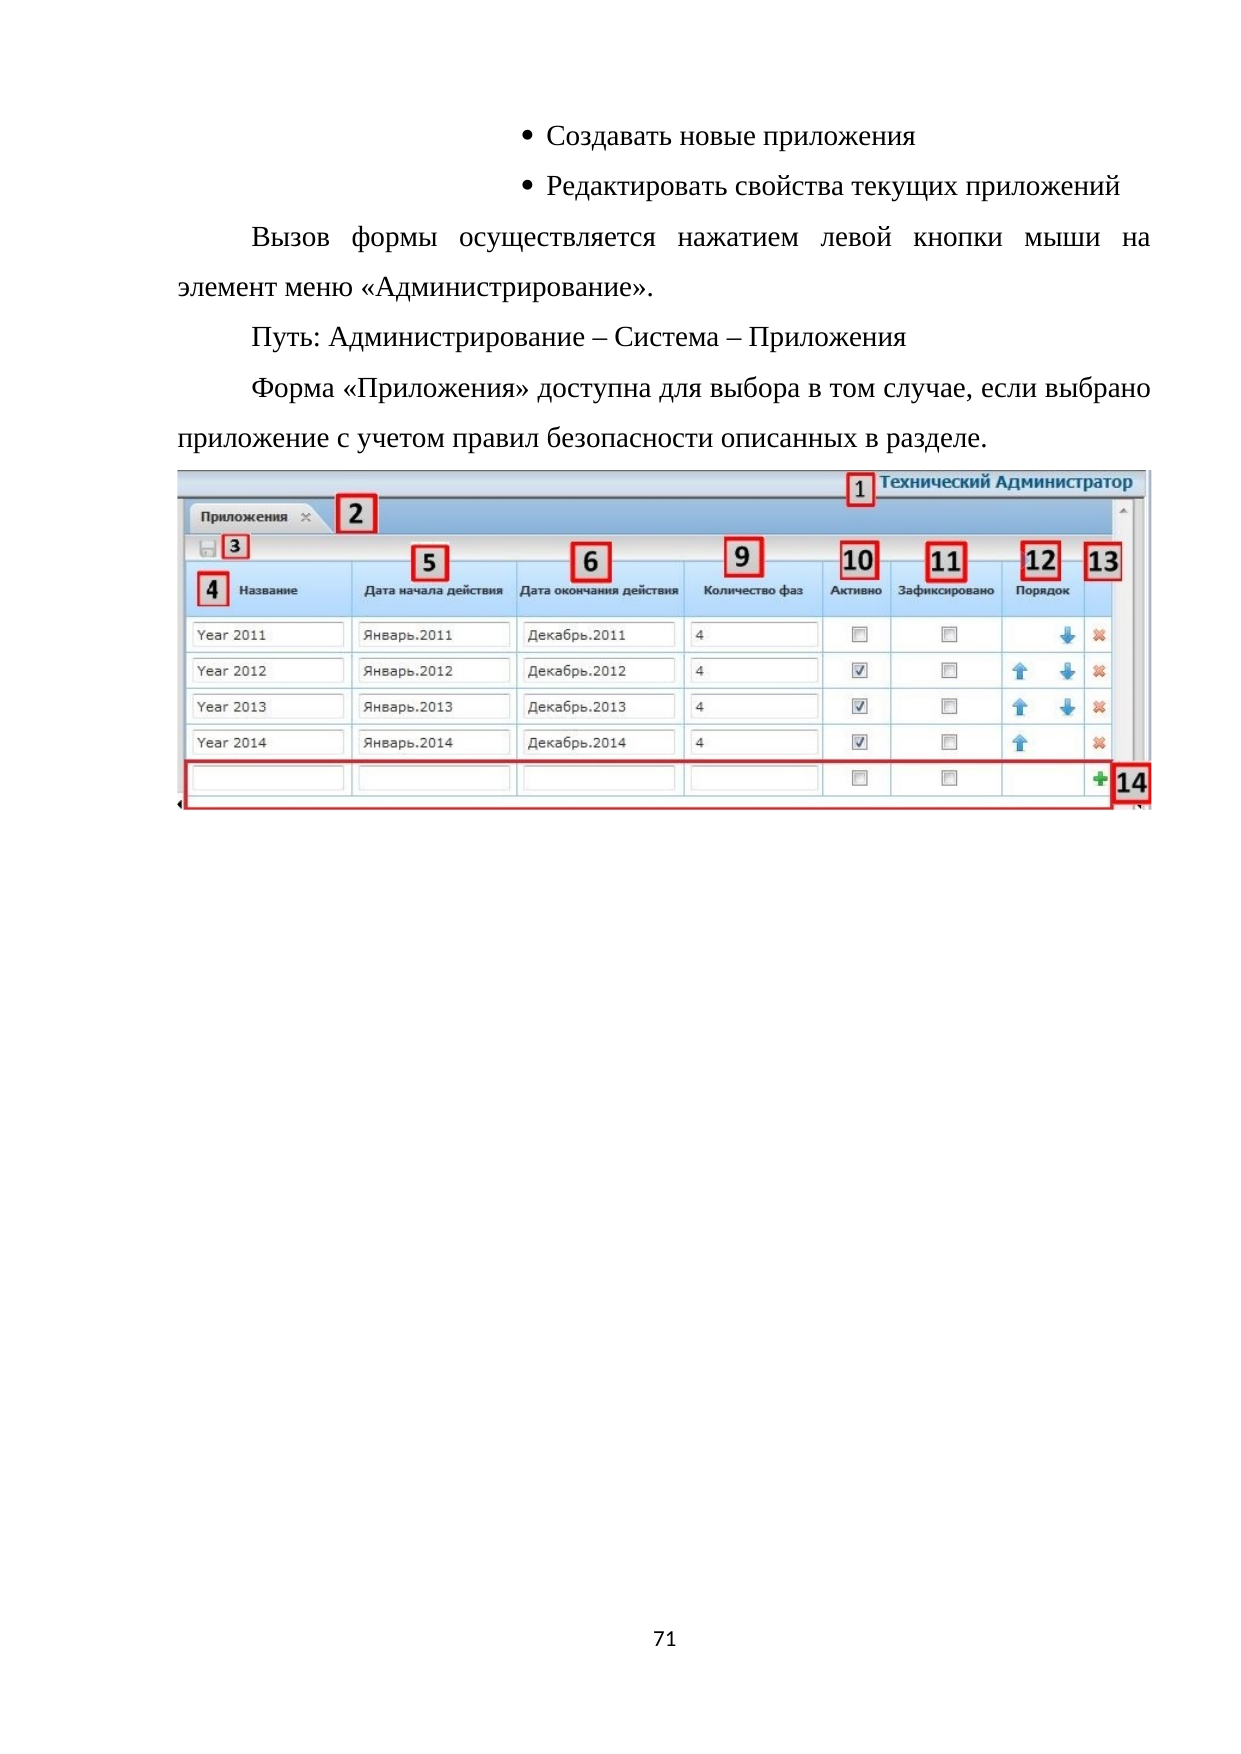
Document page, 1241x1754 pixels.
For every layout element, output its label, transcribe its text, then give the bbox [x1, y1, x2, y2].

text Путь: Администрирование – Система – Приложения [177, 319, 1152, 353]
picture [177, 470, 1152, 811]
list Создавать новые приложения [440, 118, 1152, 152]
text Вызов формы осуществляется нажатием левой кнопки мыши на элемент меню «Администрирование». [177, 219, 1152, 303]
list Редактировать свойства текущих приложений [440, 168, 1152, 202]
text Форма «Приложения» доступна для выбора в том случае, если выбрано приложение с учетом правил безопасности описанных в разделе. [177, 370, 1152, 454]
